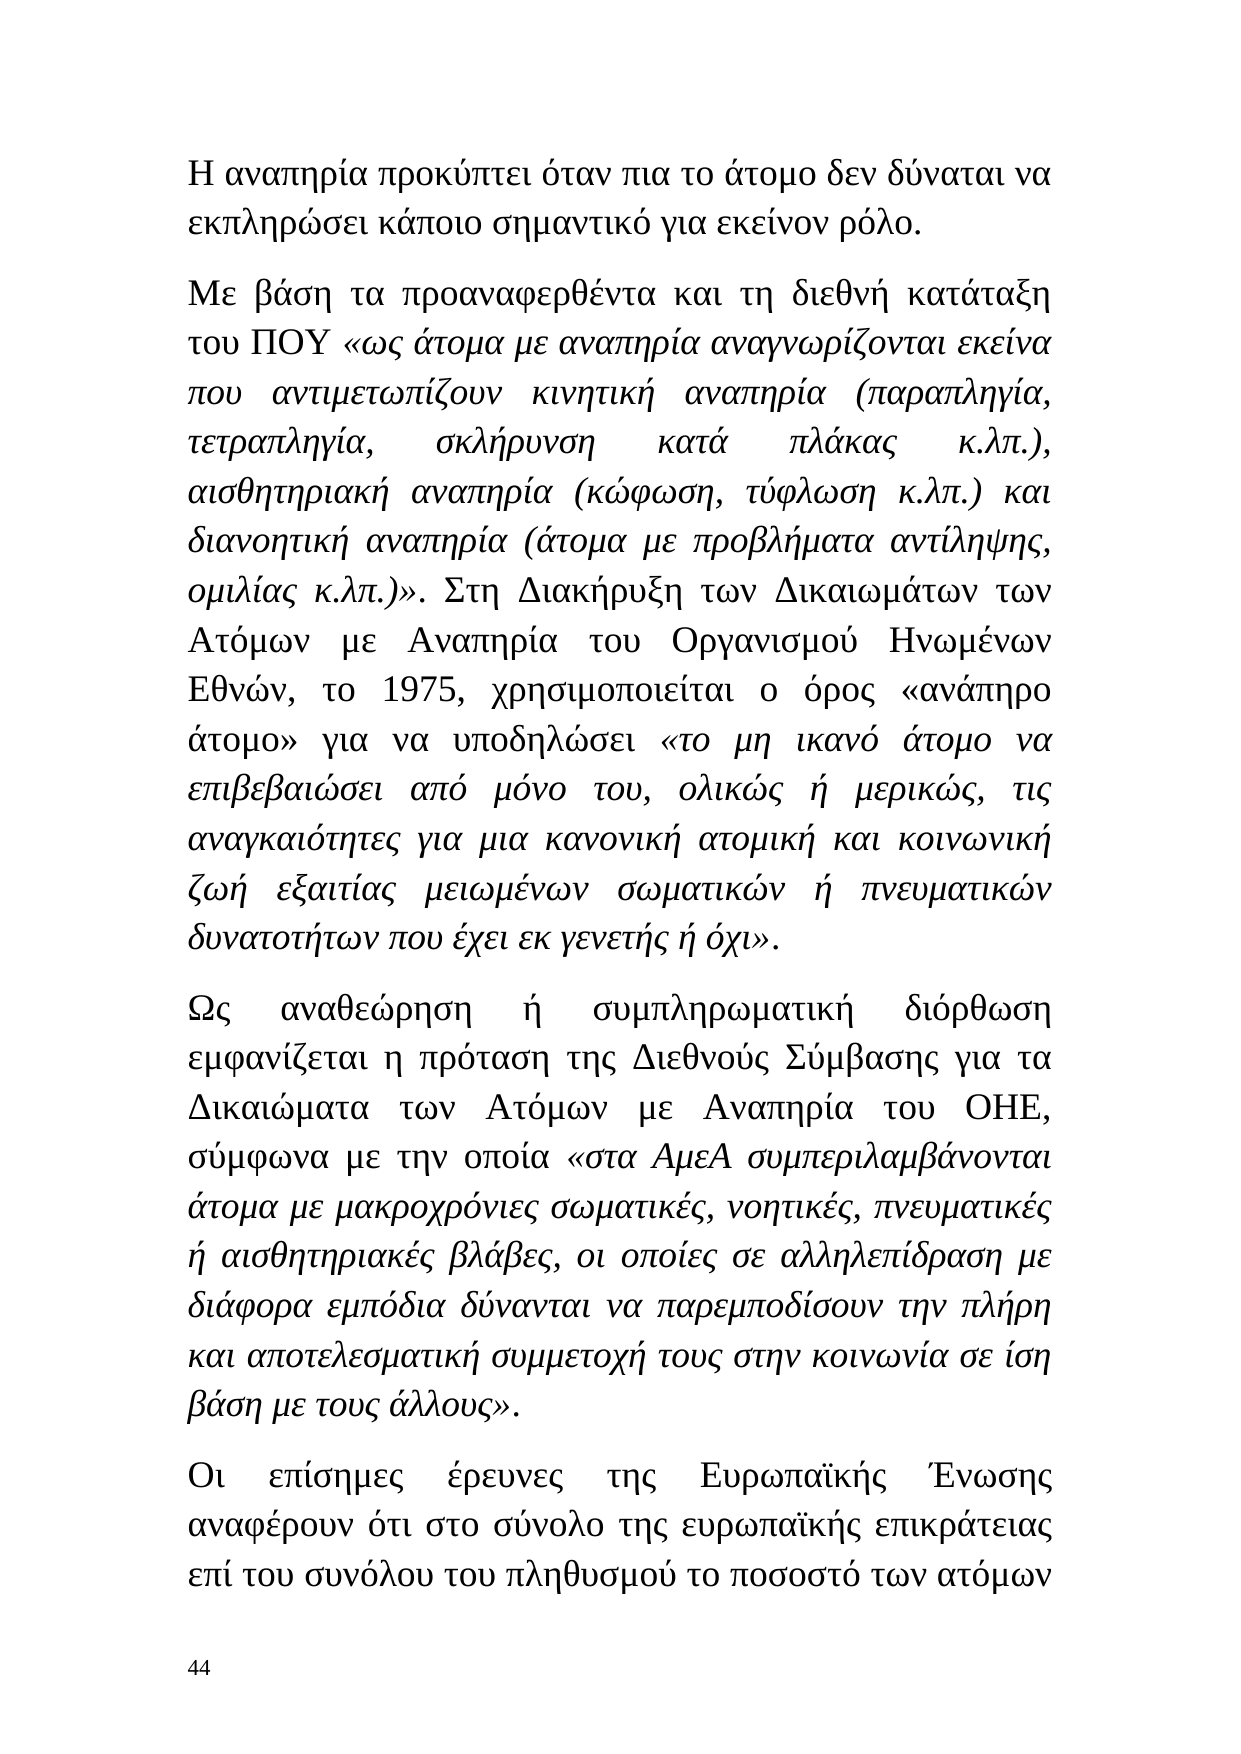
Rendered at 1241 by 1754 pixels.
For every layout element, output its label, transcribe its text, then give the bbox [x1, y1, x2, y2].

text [187, 150, 1053, 243]
text Ως αναθεώρηση ή συμπληρωματική διόρθωση εμφανίζεται η πρόταση της Διεθνούς Σύμβασης για τα Δικαιώματα των Ατόμων με Αναπηρία του ΟΗΕ, σύμφωνα με την οποία «στα ΑμεΑ συμπεριλαμβάνονται άτομα με μακροχρόνιες σωματικές, νοητικές, πνευματικές ή αισθητηριακές βλάβες, οι οποίες σε αλληλεπίδραση με διάφορα εμπόδια δύνανται να παρεμποδίσουν την πλήρη και αποτελεσματική συμμετοχή τους στην κοινωνία σε ίση βάση με τους άλλους». [187, 985, 1053, 1425]
text Με βάση τα προαναφερθέντα και τη διεθνή κατάταξη του ΠΟΥ «ως άτομα με αναπηρία αναγνωρίζονται εκείνα που αντιμετωπίζουν κινητική αναπηρία (παραπληγία, τετραπληγία, σκλήρυνση κατά πλάκας κ.λπ.), αισθητηριακή αναπηρία (κώφωση, τύφλωση κ.λπ.) και διανοητική αναπηρία (άτομα με προβλήματα αντίληψης, ομιλίας κ.λπ.)». Στη Διακήρυξη των Δικαιωμάτων των Ατόμων με Αναπηρία του Οργανισμού Ηνωμένων Εθνών, το 1975, χρησιμοποιείται ο όρος «ανάπηρο άτομο» για να υποδηλώσει «το μη ικανό άτομο να επιβεβαιώσει από μόνο του, ολικώς ή μερικώς, τις αναγκαιότητες για μια κανονική ατομική και κοινωνική ζωή εξαιτίας μειωμένων σωματικών ή πνευματικών δυνατοτήτων που έχει εκ γενετής ή όχι». [187, 270, 1053, 958]
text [187, 1452, 1053, 1594]
